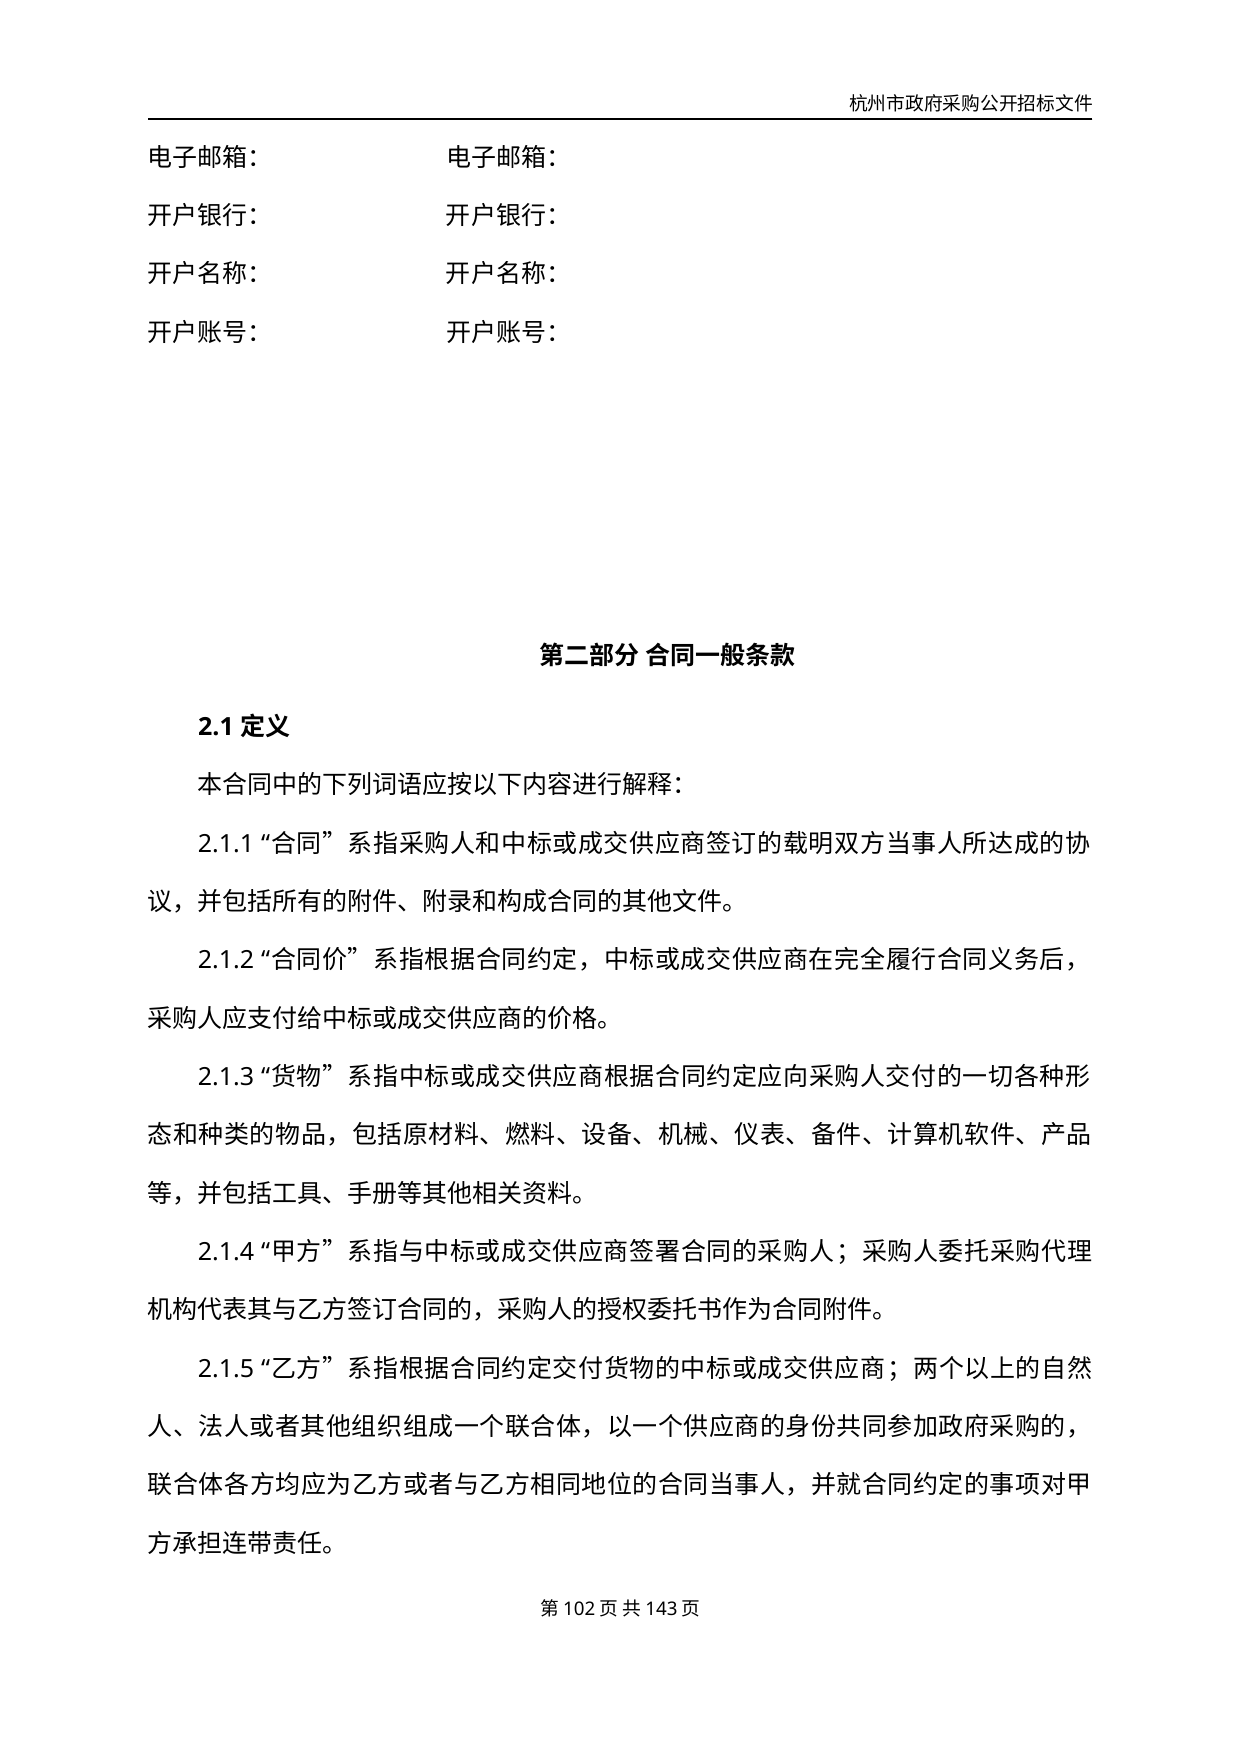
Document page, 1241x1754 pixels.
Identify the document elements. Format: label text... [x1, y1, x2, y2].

text 本合同中的下列词语应按以下内容进行解释： [148, 747, 1092, 806]
text 2.1.5 “乙方”系指根据合同约定交付货物的中标或成交供应商；两个以上的自然人、法人或者其他组织组成一个联合体，以一个供应商的身份共同参加政府采购的，联合体各方均应为乙方或者与乙方相同地位的合同当事人，并就合同约定的事项对甲方承担连带责任。 [148, 1331, 1092, 1564]
text 2.1.4 “甲方”系指与中标或成交供应商签署合同的采购人；采购人委托采购代理机构代表其与乙方签订合同的，采购人的授权委托书作为合同附件。 [148, 1214, 1092, 1331]
text 2.1.3 “货物”系指中标或成交供应商根据合同约定应向采购人交付的一切各种形态和种类的物品，包括原材料、燃料、设备、机械、仪表、备件、计算机软件、产品等，并包括工具、手册等其他相关资料。 [148, 1039, 1092, 1214]
text 2.1 定义 [148, 689, 1092, 747]
text 第二部分 合同一般条款 [191, 618, 1092, 676]
text 电子邮箱： 电子邮箱： [148, 120, 1092, 178]
text 开户名称： 开户名称： [148, 236, 1092, 294]
text 开户账号： 开户账号： [148, 294, 1092, 353]
text 开户银行： 开户银行： [148, 178, 1092, 236]
text 2.1.2 “合同价”系指根据合同约定，中标或成交供应商在完全履行合同义务后，采购人应支付给中标或成交供应商的价格。 [148, 922, 1092, 1039]
text 2.1.1 “合同”系指采购人和中标或成交供应商签订的载明双方当事人所达成的协议，并包括所有的附件、附录和构成合同的其他文件。 [148, 806, 1092, 922]
